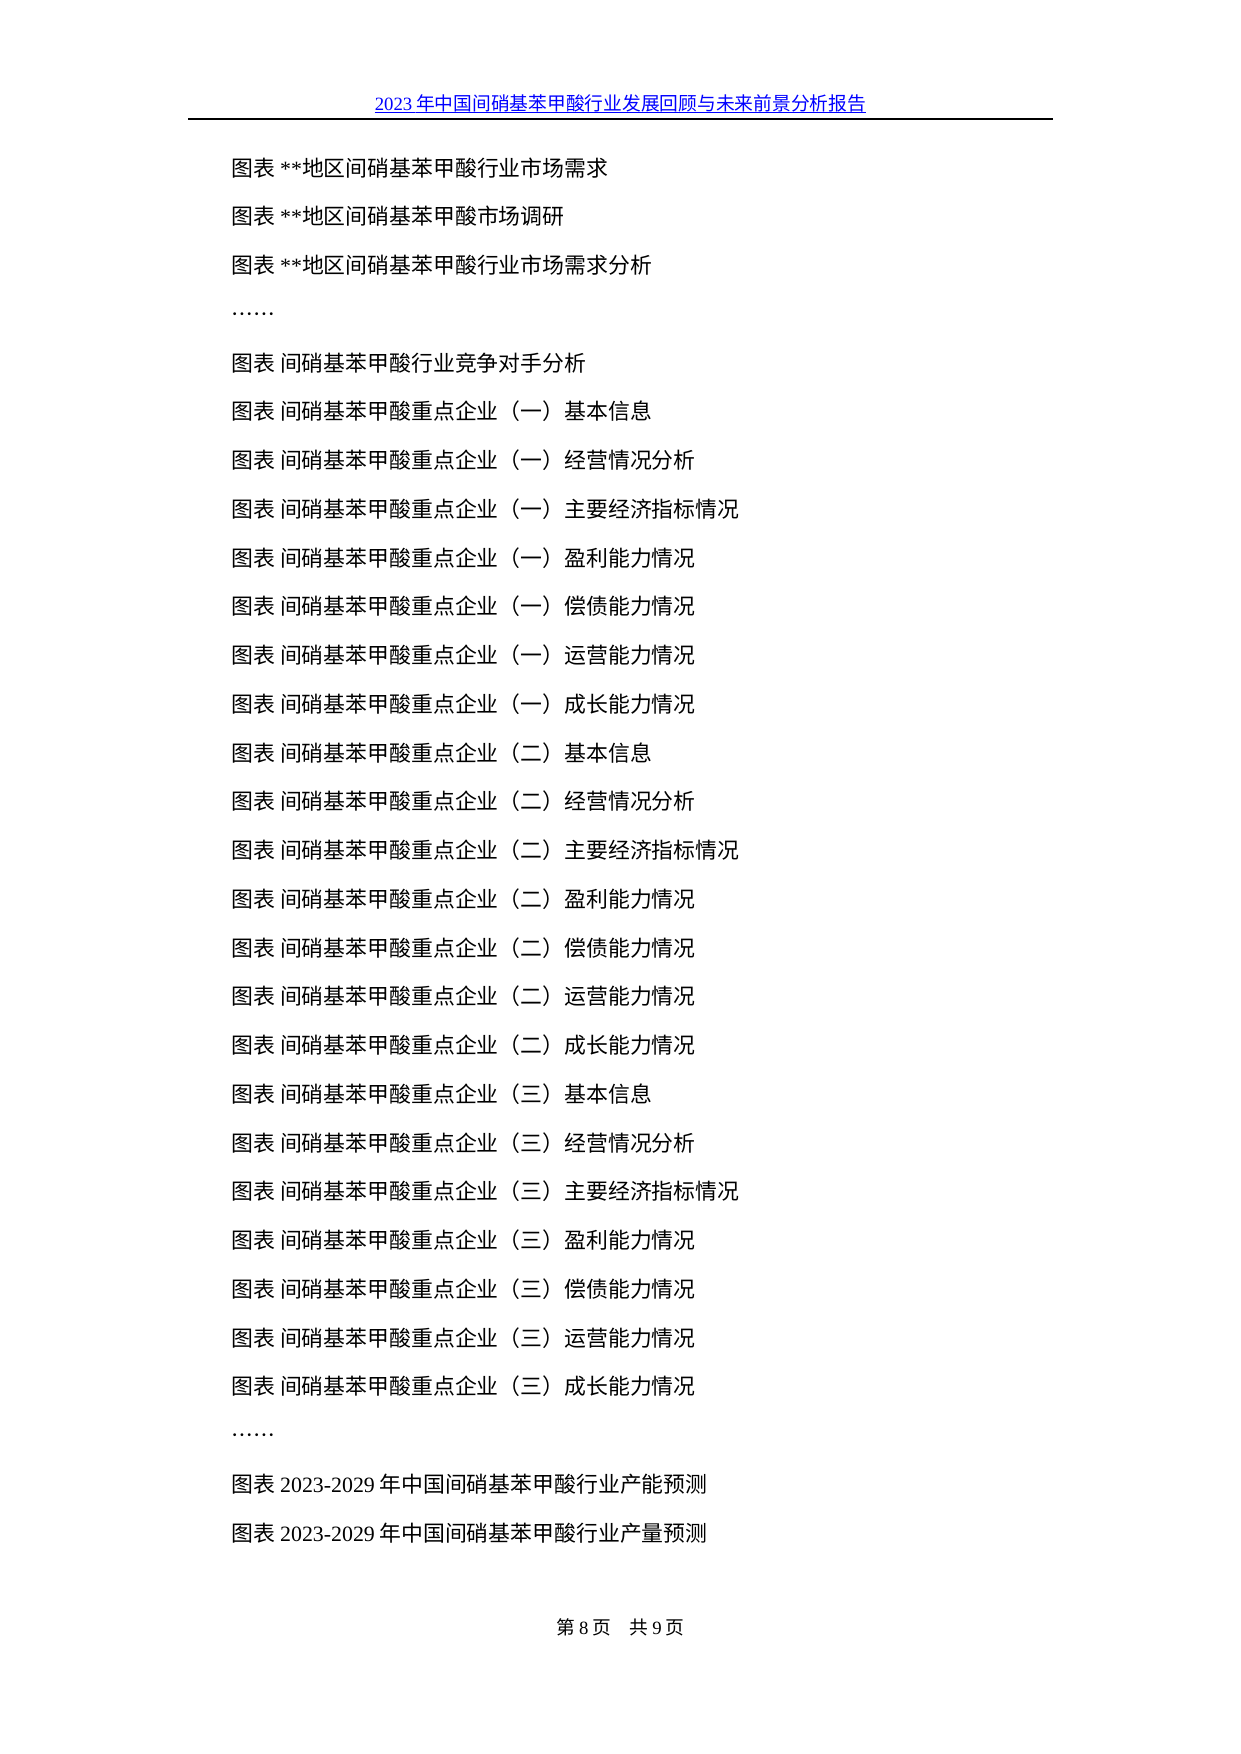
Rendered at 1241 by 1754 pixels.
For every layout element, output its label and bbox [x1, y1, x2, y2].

text [187, 150, 1053, 1548]
